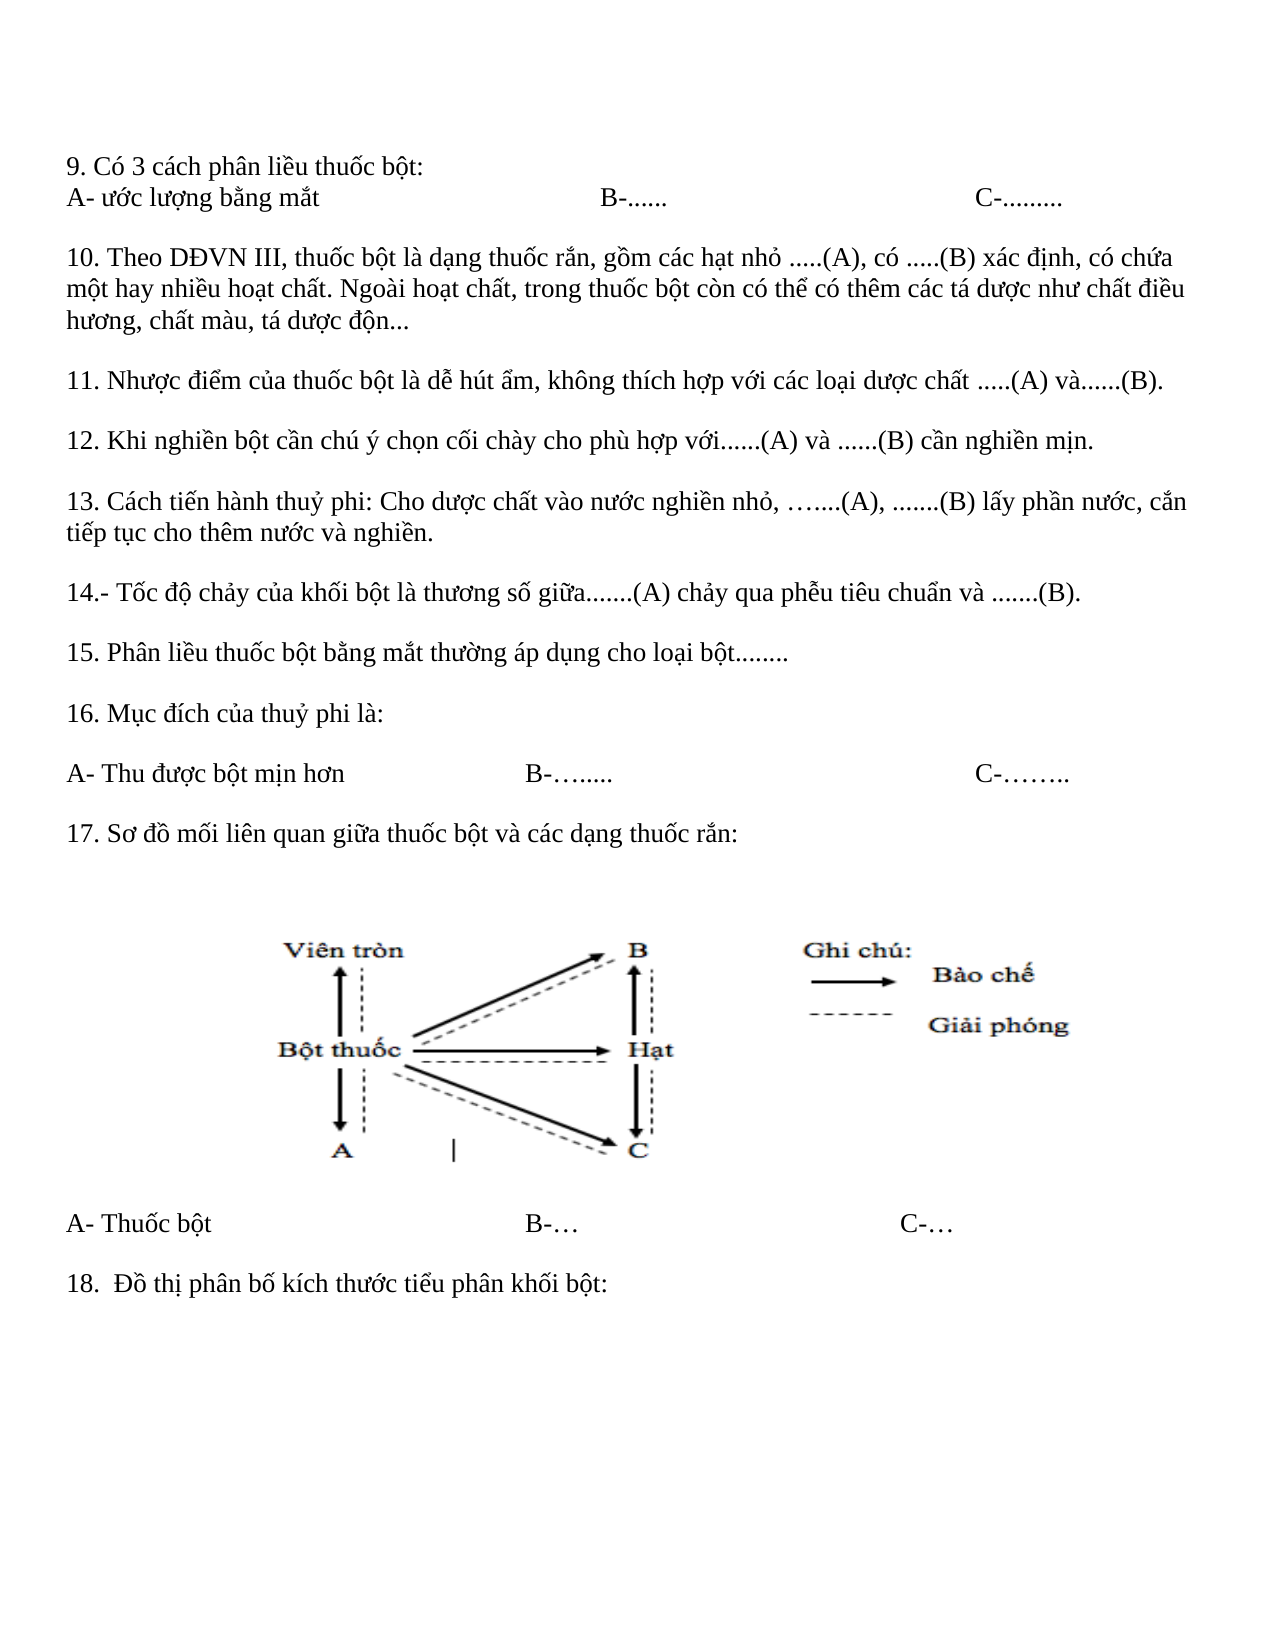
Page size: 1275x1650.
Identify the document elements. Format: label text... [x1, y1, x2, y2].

text 15. Phân liều thuốc bột bằng mắt thường áp dụng cho loại bột........ [66, 636, 1219, 668]
text 9. Có 3 cách phân liều thuốc bột: A- ước lượng bằng mắt B-...... C-......... [66, 150, 1219, 212]
text A- Thuốc bột B-… C-… [66, 1207, 1125, 1238]
text 17. Sơ đồ mối liên quan giữa thuốc bột và các dạng thuốc rắn: [66, 817, 1219, 848]
text 10. Theo DĐVN III, thuốc bột là dạng thuốc rắn, gồm các hạt nhỏ .....(A), có .....(B) xác định, có chứa một hay nhiều hoạt chất. Ngoài hoạt chất, trong thuốc bột còn có thể có thêm các tá dược như chất điều hương, chất màu, tá dược độn... [66, 241, 1219, 335]
text 14.- Tốc độ chảy của khối bột là thương số giữa.......(A) chảy qua phễu tiêu chuẩn và .......(B). [66, 576, 1219, 607]
text 18. Đồ thị phân bố kích thước tiểu phân khối bột: [66, 1267, 1228, 1298]
text 11. Nhược điểm của thuốc bột là dễ hút ẩm, không thích hợp với các loại dược chất .....(A) và......(B). [66, 364, 1219, 395]
text 13. Cách tiến hành thuỷ phi: Cho dược chất vào nước nghiền nhỏ, …....(A), .......(B) lấy phần nước, cắn tiếp tục cho thêm nước và nghiền. [66, 485, 1219, 547]
text 16. Mục đích của thuỷ phi là: [66, 697, 1219, 728]
picture [180, 877, 1106, 1178]
text A- Thu được bột mịn hơn B-…..... C-…….. [66, 757, 1219, 788]
text 12. Khi nghiền bột cần chú ý chọn cối chày cho phù hợp với......(A) và ......(B) cần nghiền mịn. [66, 424, 1219, 456]
